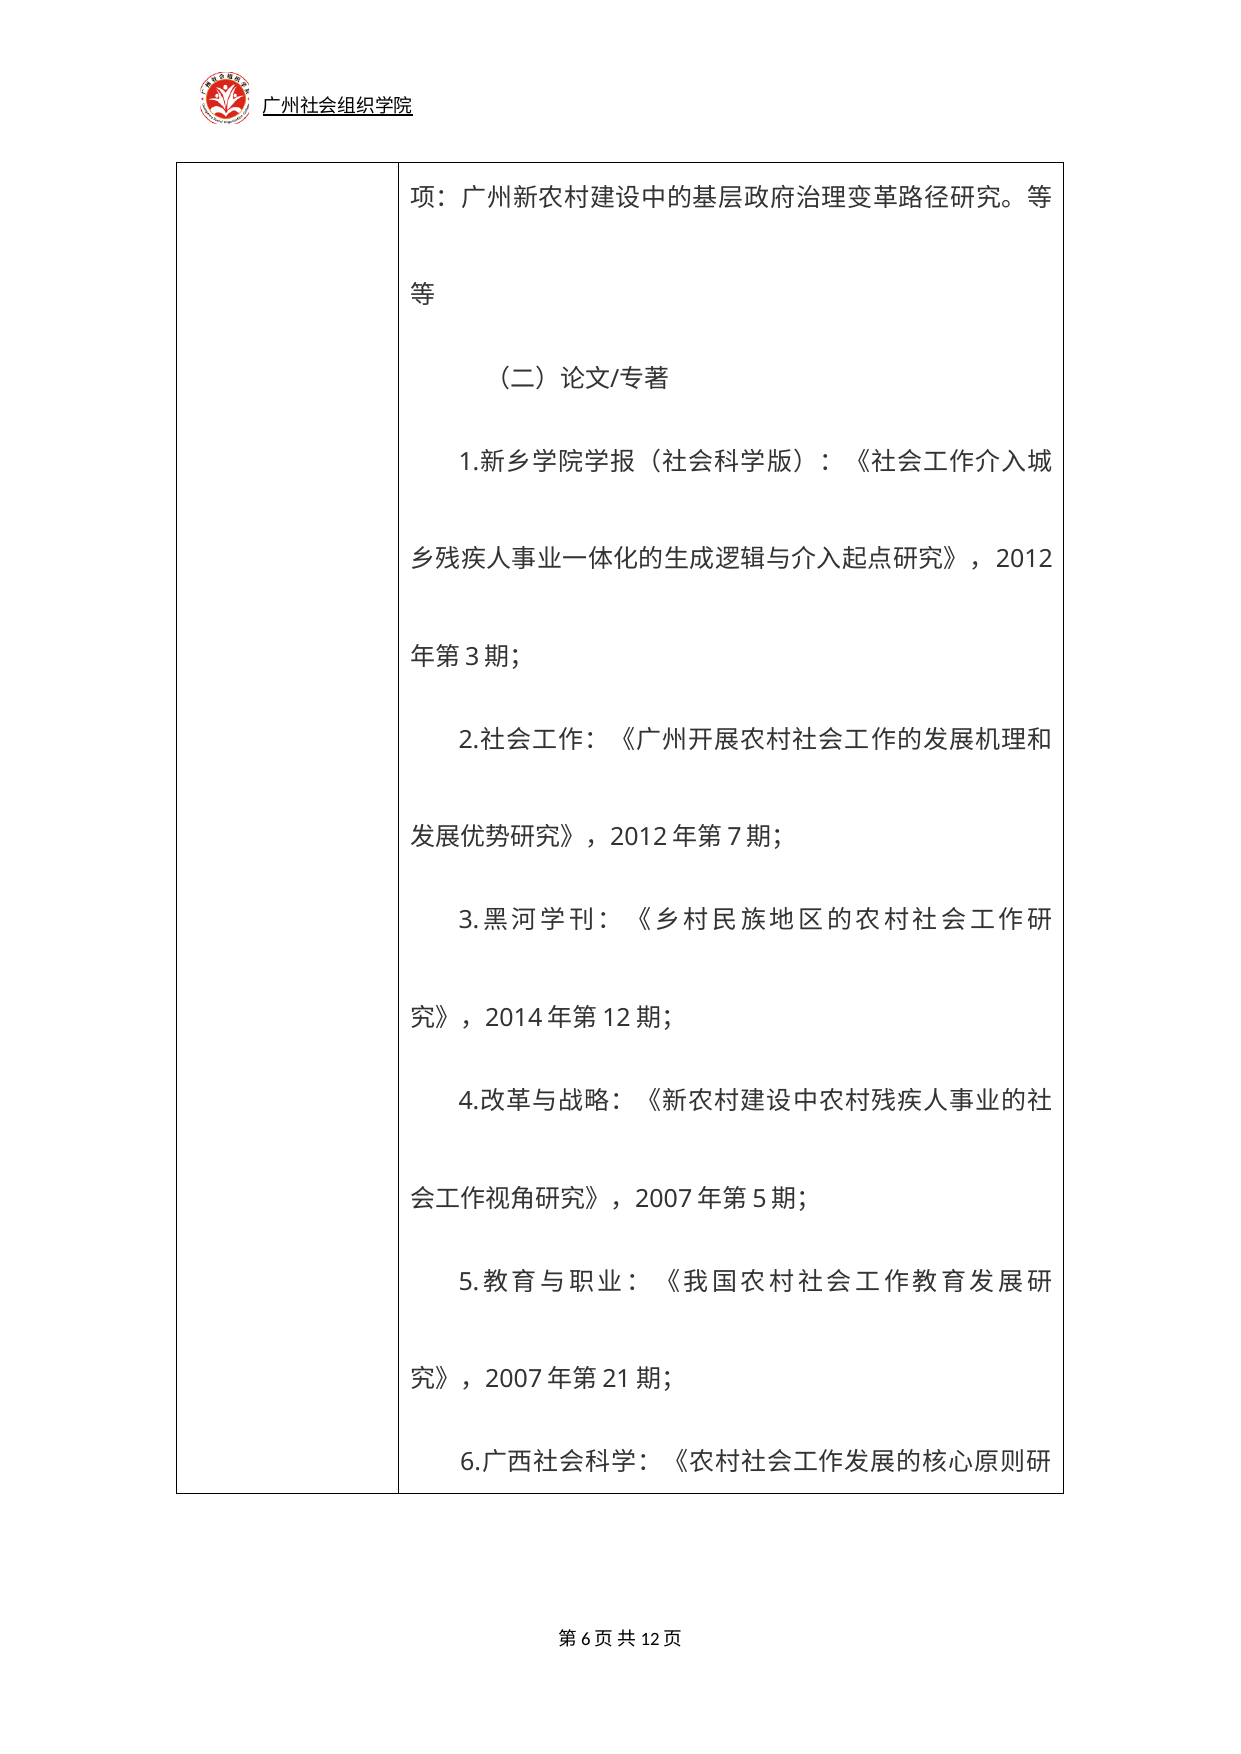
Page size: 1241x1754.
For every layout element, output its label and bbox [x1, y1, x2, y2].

table_header [177, 163, 398, 1492]
picture [198, 72, 249, 122]
table_header [399, 163, 1063, 1492]
